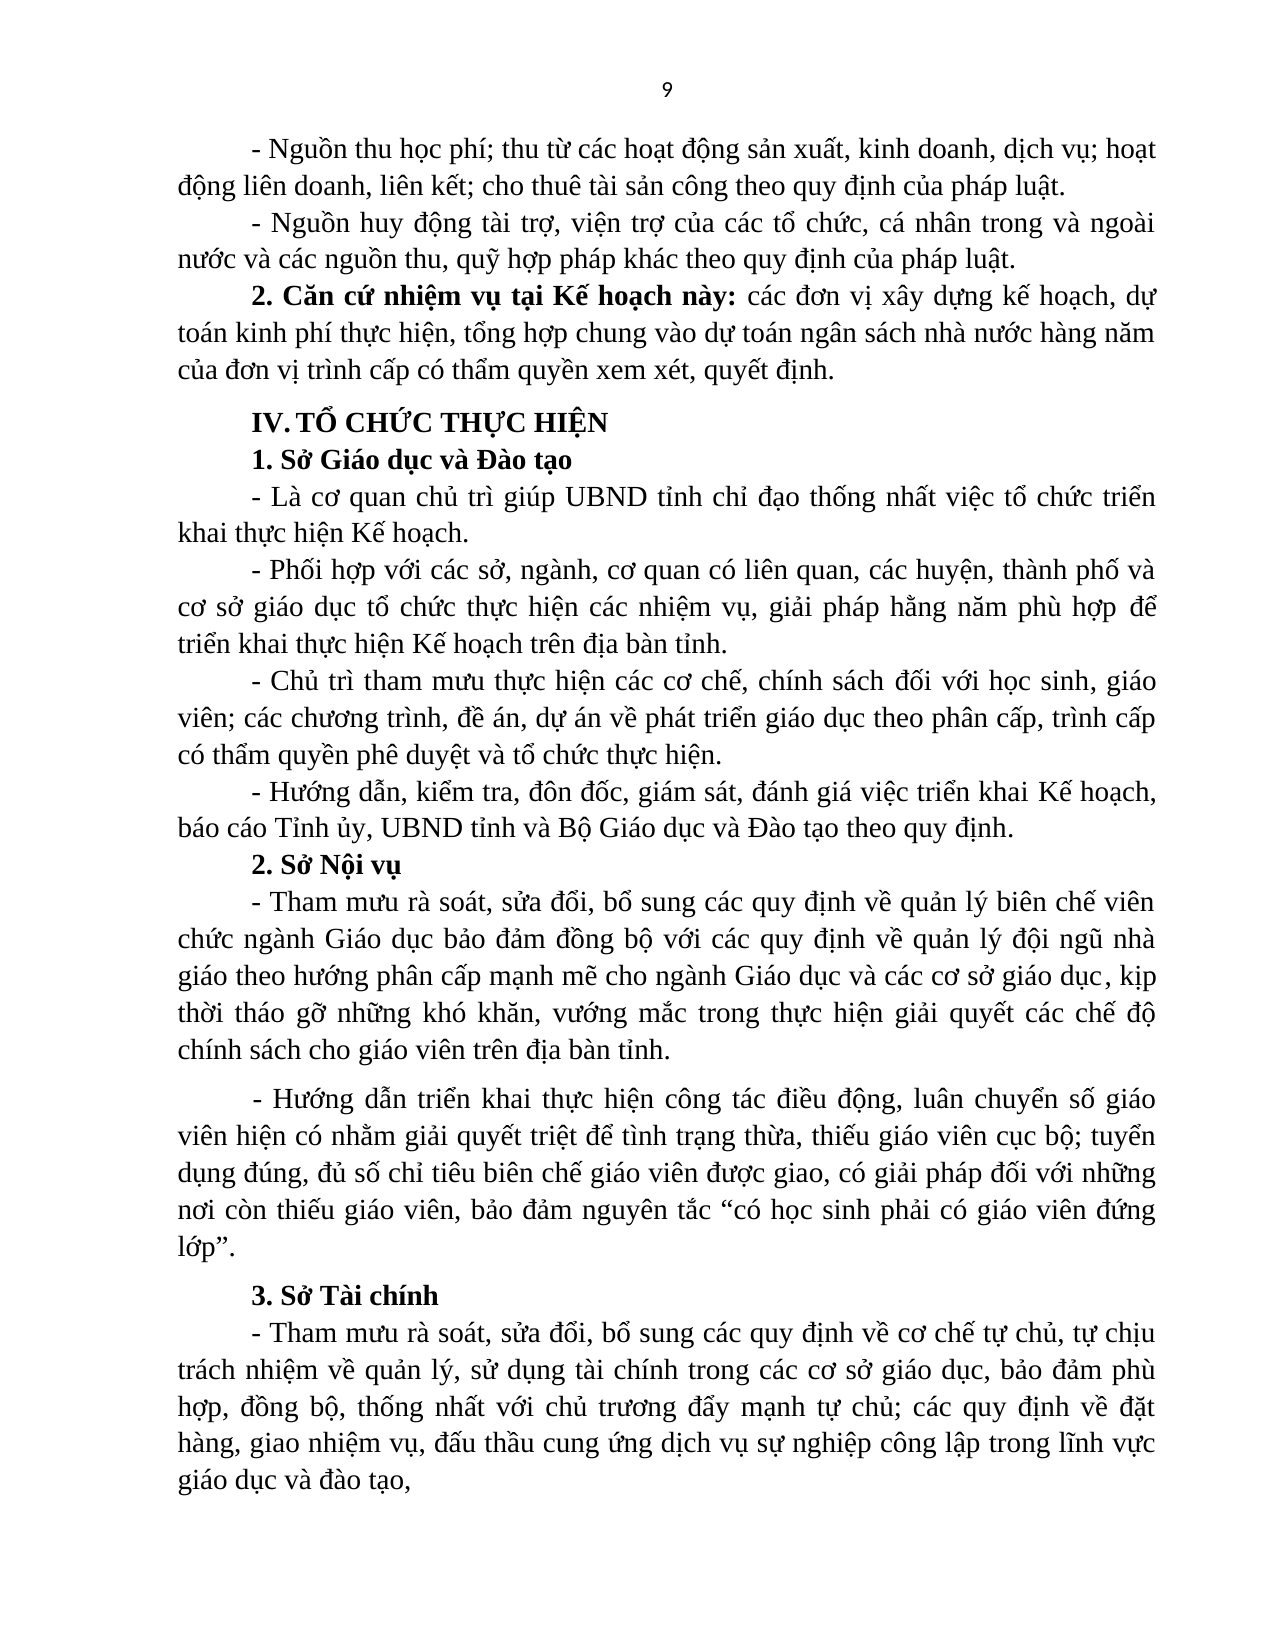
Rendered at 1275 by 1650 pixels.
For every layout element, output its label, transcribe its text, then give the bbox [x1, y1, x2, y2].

list - Nguồn huy động tài trợ, viện trợ của các tổ chức, cá nhân trong và ngoài nước và các nguồn thu, quỹ hợp pháp khác theo quy định của pháp luật. [177, 205, 1157, 275]
list - Tham mưu rà soát, sửa đổi, bổ sung các quy định về cơ chế tự chủ, tự chịu trách nhiệm về quản lý, sử dụng tài chính trong các cơ sở giáo dục, bảo đảm phù hợp, đồng bộ, thống nhất với chủ trương đẩy mạnh tự chủ; các quy định về đặt hàng, giao nhiệm vụ, đấu thầu cung ứng dịch vụ sự nghiệp công lập trong lĩnh vực giáo dục và đào tạo, [177, 1315, 1157, 1496]
list - Là cơ quan chủ trì giúp UBND tỉnh chỉ đạo thống nhất việc tổ chức triển khai thực hiện Kế hoạch. [177, 479, 1157, 549]
list - Chủ trì tham mưu thực hiện các cơ chế, chính sách đối với học sinh, giáo viên; các chương trình, đề án, dự án về phát triển giáo dục theo phân cấp, trình cấp có thẩm quyền phê duyệt và tổ chức thực hiện. [177, 663, 1157, 770]
list TỔ CHỨC THỰC HIỆN [251, 405, 1157, 438]
list - Hướng dẫn, kiểm tra, đôn đốc, giám sát, đánh giá việc triển khai Kế hoạch, báo cáo Tỉnh ủy, UBND tỉnh và Bộ Giáo dục và Đào tạo theo quy định. [177, 774, 1157, 844]
list - Phối hợp với các sở, ngành, cơ quan có liên quan, các huyện, thành phố và cơ sở giáo dục tổ chức thực hiện các nhiệm vụ, giải pháp hằng năm phù hợp để triển khai thực hiện Kế hoạch trên địa bàn tỉnh. [177, 552, 1157, 660]
text - Hướng dẫn triển khai thực hiện công tác điều động, luân chuyển số giáo viên hiện có nhằm giải quyết triệt để tình trạng thừa, thiếu giáo viên cục bộ; tuyển dụng đúng, đủ số chỉ tiêu biên chế giáo viên được giao, có giải pháp đối với những nơi còn thiếu giáo viên, bảo đảm nguyên tắc “có học sinh phải có giáo viên đứng lớp”. [177, 1081, 1157, 1262]
list 1. Sở Giáo dục và Đào tạo [251, 442, 1157, 475]
list 2. Căn cứ nhiệm vụ tại Kế hoạch này: các đơn vị xây dựng kế hoạch, dự toán kinh phí thực hiện, tổng hợp chung vào dự toán ngân sách nhà nước hàng năm của đơn vị trình cấp có thẩm quyền xem xét, quyết định. [177, 278, 1157, 386]
list - Tham mưu rà soát, sửa đổi, bổ sung các quy định về quản lý biên chế viên chức ngành Giáo dục bảo đảm đồng bộ với các quy định về quản lý đội ngũ nhà giáo theo hướng phân cấp mạnh mẽ cho ngành Giáo dục và các cơ sở giáo dục, kịp thời tháo gỡ những khó khăn, vướng mắc trong thực hiện giải quyết các chế độ chính sách cho giáo viên trên địa bàn tỉnh. [177, 884, 1157, 1065]
list 3. Sở Tài chính [251, 1278, 1157, 1312]
list - Nguồn thu học phí; thu từ các hoạt động sản xuất, kinh doanh, dịch vụ; hoạt động liên doanh, liên kết; cho thuê tài sản công theo quy định của pháp luật. [177, 131, 1157, 201]
list 2. Sở Nội vụ [251, 847, 1157, 881]
